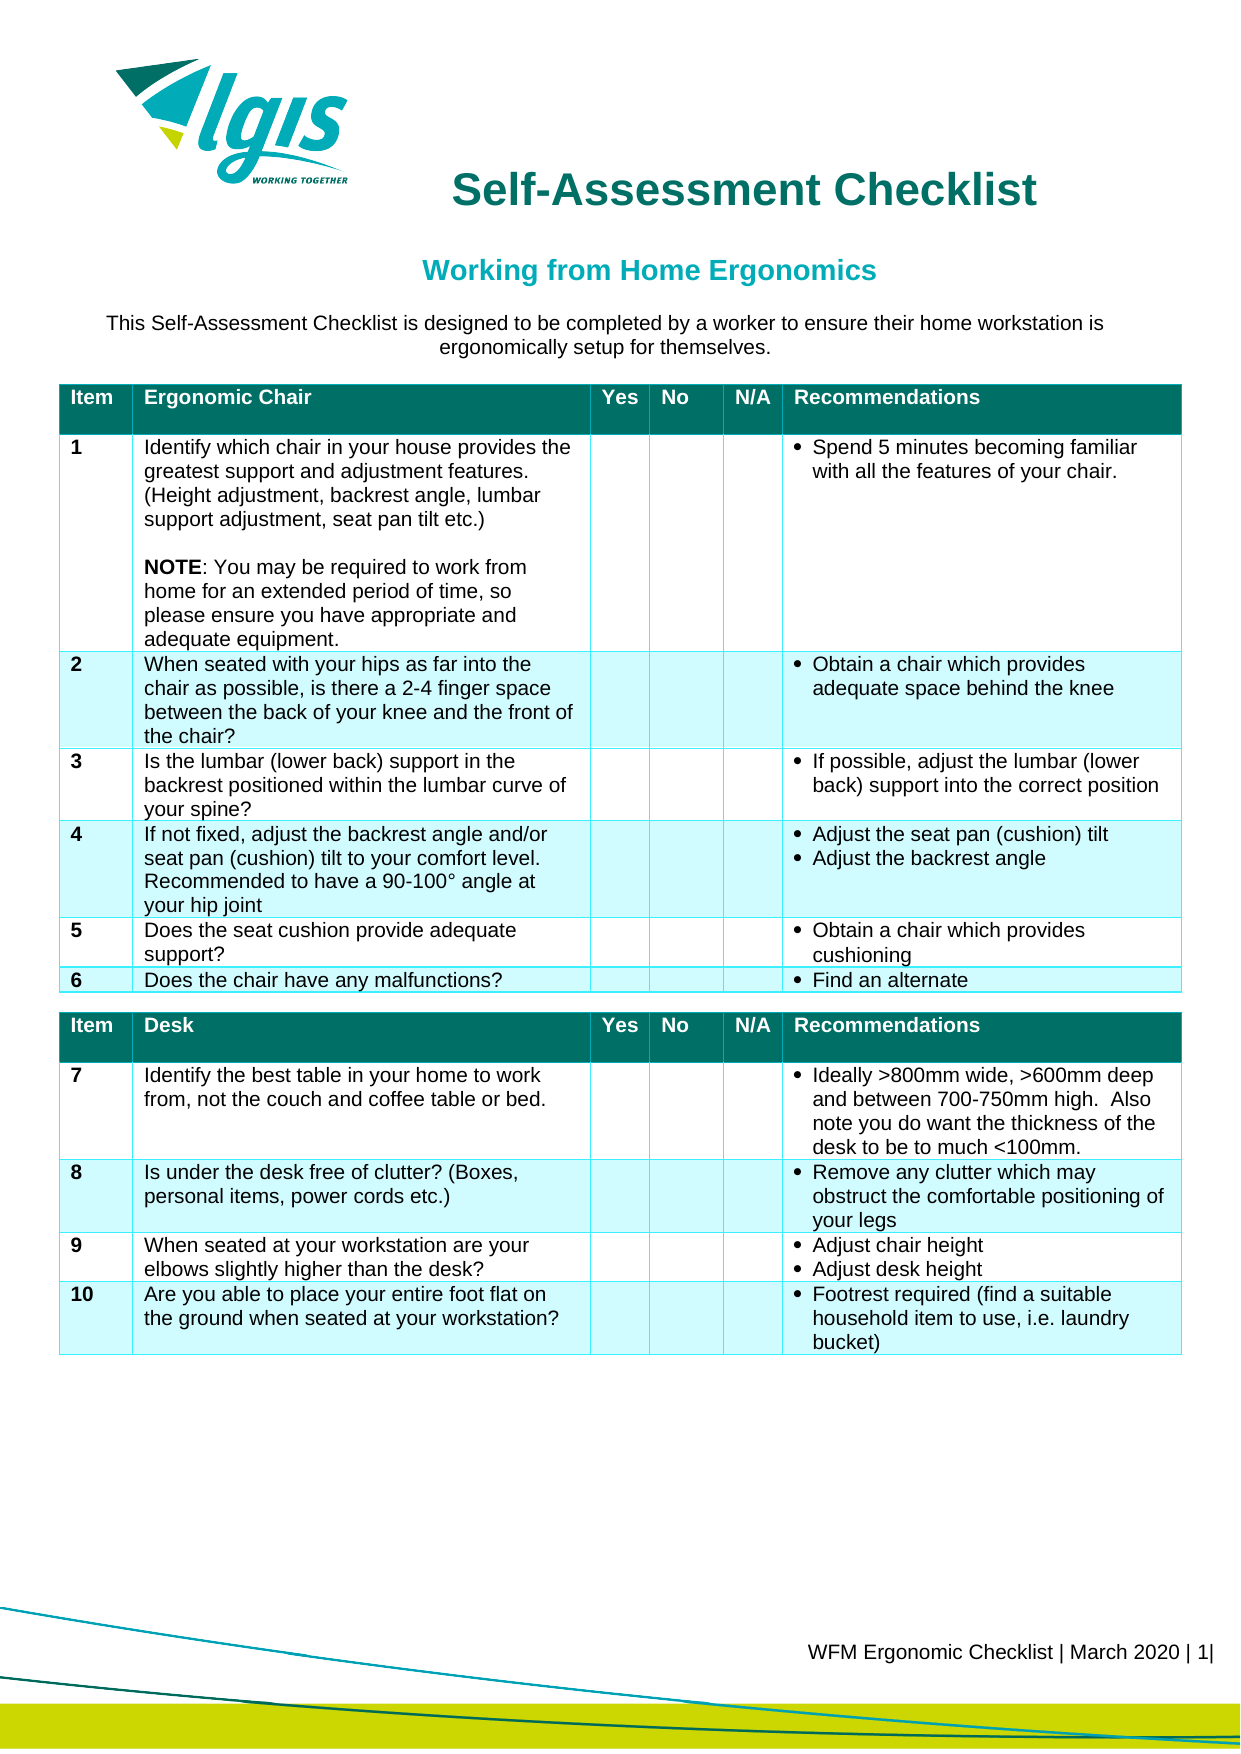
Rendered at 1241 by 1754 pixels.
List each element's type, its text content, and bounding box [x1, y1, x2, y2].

table_cell Does the chair have any malfunctions? [133, 968, 590, 991]
table_cell Adjust chair height Adjust desk height [783, 1233, 1181, 1281]
table_cell [591, 968, 649, 991]
table_cell 4 [60, 821, 132, 917]
table_cell Is the lumbar (lower back) support in the backrest positioned within the lumbar curve of your spine? [133, 749, 590, 820]
table_cell Identify which chair in your house provides the greatest support and adjustment features. (Height adjustment, backrest angle, lumbar support adjustment, seat pan tilt etc.) NOTE: You may be required to work from home for an extended period of time, so please ensure you have appropriate and adequate equipment. [133, 435, 590, 651]
table_cell Footrest required (find a suitable household item to use, i.e. laundry bucket) [783, 1282, 1181, 1354]
table_cell When seated with your hips as far into the chair as possible, is there a 2-4 finger space between the back of your knee and the front of the chair? [133, 652, 590, 747]
table_header No [650, 1013, 723, 1062]
table_header Recommendations [783, 385, 1181, 434]
table_cell [591, 652, 649, 747]
table_cell [650, 1233, 723, 1281]
table_cell If possible, adjust the lumbar (lower back) support into the correct position [783, 749, 1181, 820]
text This Self-Assessment Checklist is designed to be completed by a worker to ensure their home workstation is ergonomically setup for themselves. [88, 311, 1122, 359]
table_cell [650, 968, 723, 991]
table_cell Does the seat cushion provide adequate support? [133, 918, 590, 966]
table_cell [724, 749, 782, 820]
table_cell [591, 1063, 649, 1159]
table_cell [591, 918, 649, 966]
table_cell 8 [60, 1160, 132, 1232]
table_header Recommendations [783, 1013, 1181, 1062]
table_cell 6 [60, 968, 132, 991]
table_cell Remove any clutter which may obstruct the comfortable positioning of your legs [783, 1160, 1181, 1232]
table_cell [591, 749, 649, 820]
table_cell Are you able to place your entire foot flat on the ground when seated at your workstation? [133, 1282, 590, 1354]
table_cell Ideally >800mm wide, >600mm deep and between 700-750mm high. Also note you do want the thickness of the desk to be to much <100mm. [783, 1063, 1181, 1159]
table_cell [724, 652, 782, 747]
table_cell [724, 968, 782, 991]
table_header Item [60, 1013, 132, 1062]
table_cell [650, 1160, 723, 1232]
table_cell 9 [60, 1233, 132, 1281]
table_cell [650, 1063, 723, 1159]
table_header Desk [133, 1013, 590, 1062]
picture [115, 59, 348, 184]
table_cell Identify the best table in your home to work from, not the couch and coffee table or bed. [133, 1063, 590, 1159]
table_header Item [60, 385, 132, 434]
table_cell [591, 821, 649, 917]
table_cell [724, 1282, 782, 1354]
table_cell [724, 1063, 782, 1159]
subtitle Working from Home Ergonomics [177, 252, 1122, 286]
table_cell [650, 652, 723, 747]
table_cell [591, 1160, 649, 1232]
table_cell Obtain a chair which provides cushioning [783, 918, 1181, 966]
table_cell Obtain a chair which provides adequate space behind the knee [783, 652, 1181, 747]
table_cell If not fixed, adjust the backrest angle and/or seat pan (cushion) tilt to your comfort level. Recommended to have a 90-100° angle at your hip joint [133, 821, 590, 917]
table_cell [650, 821, 723, 917]
table_cell [724, 1160, 782, 1232]
table_header No [650, 385, 723, 434]
table_cell [591, 435, 649, 651]
table_cell 5 [60, 918, 132, 966]
table_cell 10 [60, 1282, 132, 1354]
table_header Ergonomic Chair [133, 385, 590, 434]
picture [0, 1607, 1241, 1751]
table_cell [724, 918, 782, 966]
table_cell [724, 435, 782, 651]
table_cell 2 [60, 652, 132, 747]
table_header Yes [591, 385, 649, 434]
table_cell Find an alternate [783, 968, 1181, 991]
table_cell [591, 1233, 649, 1281]
table_cell [650, 435, 723, 651]
table_cell [724, 1233, 782, 1281]
table_cell [591, 1282, 649, 1354]
table_cell Is under the desk free of clutter? (Boxes, personal items, power cords etc.) [133, 1160, 590, 1232]
table_cell [650, 918, 723, 966]
table_header N/A [724, 385, 782, 434]
table_cell [650, 749, 723, 820]
table_cell When seated at your workstation are your elbows slightly higher than the desk? [133, 1233, 590, 1281]
table_cell [650, 1282, 723, 1354]
table_cell Adjust the seat pan (cushion) tilt Adjust the backrest angle [783, 821, 1181, 917]
table_cell Spend 5 minutes becoming familiar with all the features of your chair. [783, 435, 1181, 651]
table_header Yes [591, 1013, 649, 1062]
table_cell 7 [60, 1063, 132, 1159]
table_cell 1 [60, 435, 132, 651]
subtitle Self-Assessment Checklist [177, 162, 1122, 215]
table_cell 3 [60, 749, 132, 820]
table_header N/A [724, 1013, 782, 1062]
table_cell [724, 821, 782, 917]
